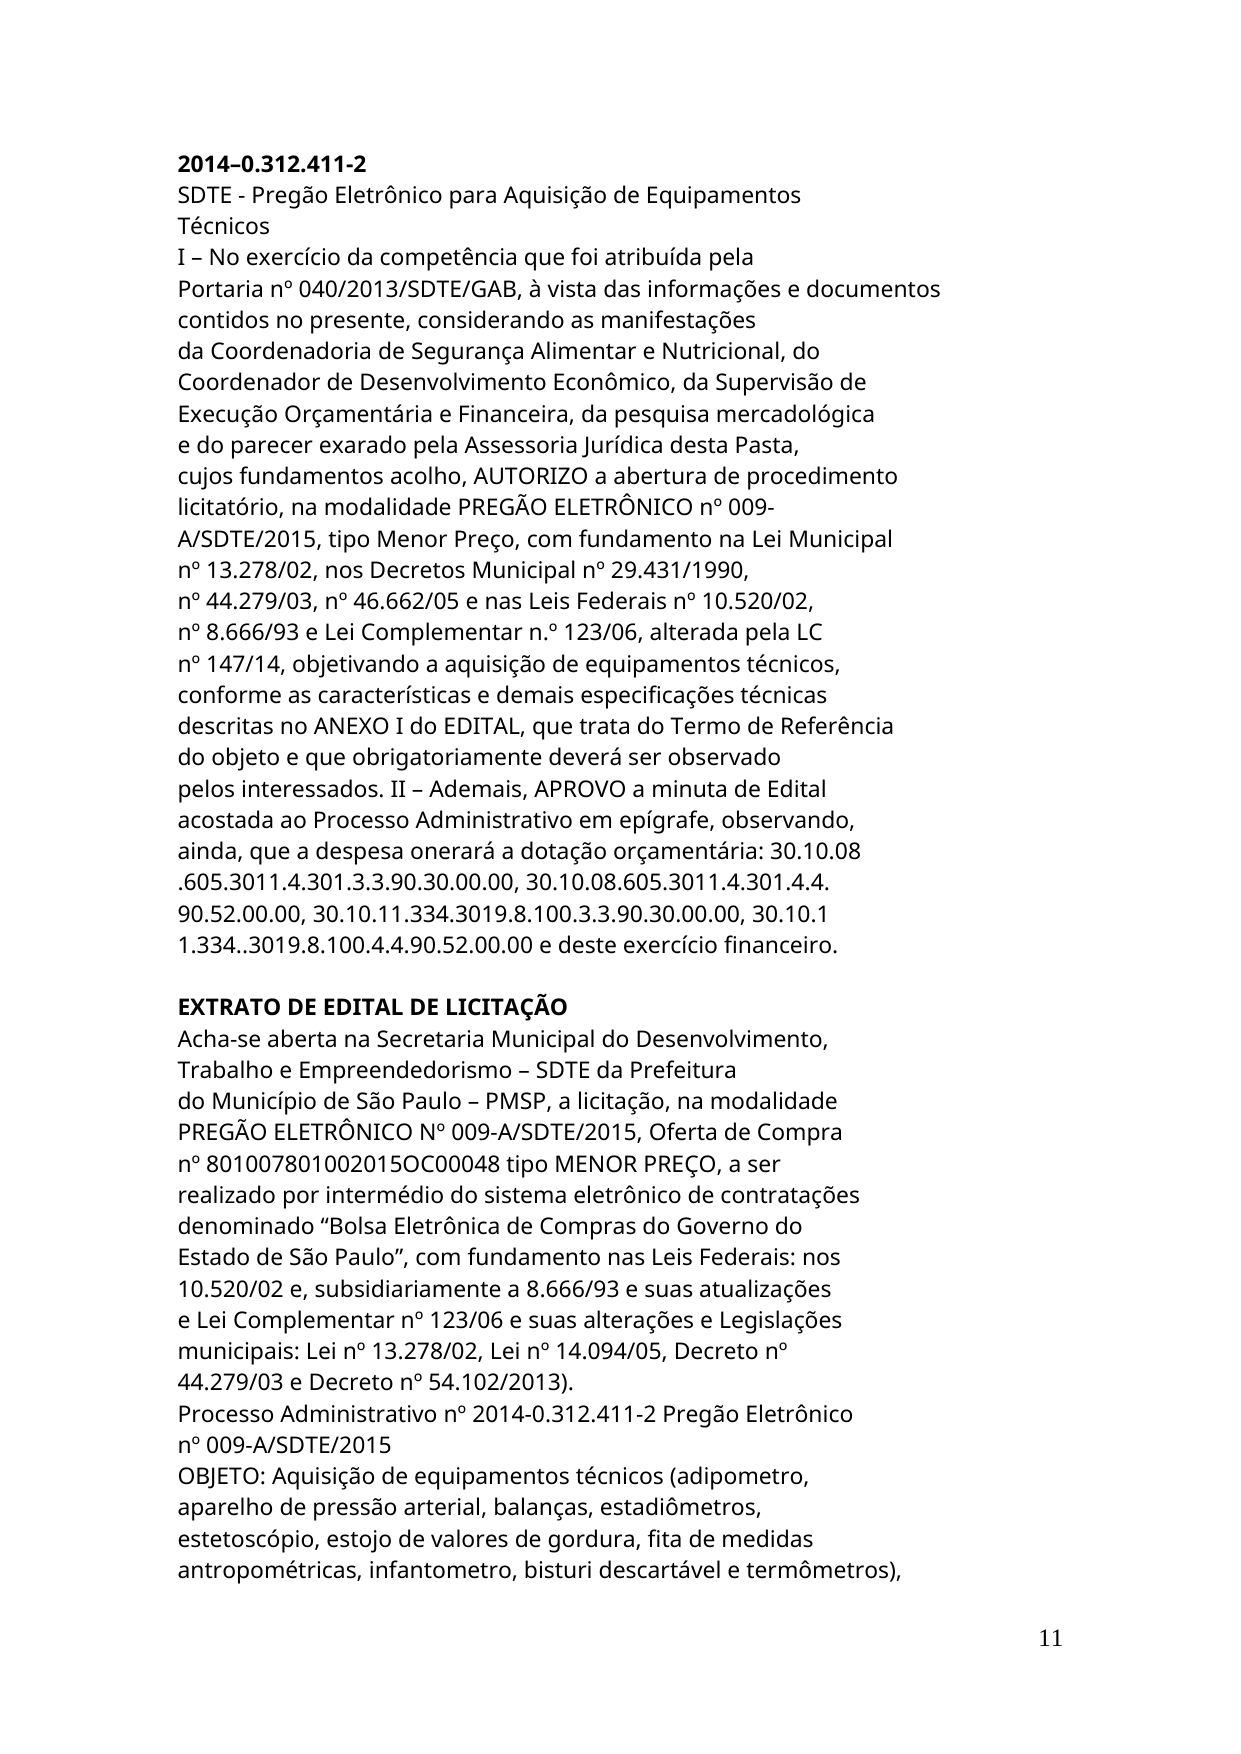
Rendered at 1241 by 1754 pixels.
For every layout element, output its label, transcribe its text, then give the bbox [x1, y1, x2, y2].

text PREGÃO ELETRÔNICO Nº 009-A/SDTE/2015, Oferta de Compra [177, 1116, 1063, 1148]
text acostada ao Processo Administrativo em epígrafe, observando, [177, 804, 1063, 835]
text do objeto e que obrigatoriamente deverá ser observado [177, 741, 1063, 773]
text denominado “Bolsa Eletrônica de Compras do Governo do [177, 1210, 1063, 1241]
text nº 8.666/93 e Lei Complementar n.º 123/06, alterada pela LC [177, 616, 1063, 648]
text 90.52.00.00, 30.10.11.334.3019.8.100.3.3.90.30.00.00, 30.10.1 [177, 898, 1063, 929]
text Execução Orçamentária e Financeira, da pesquisa mercadológica [177, 398, 1063, 429]
text 10.520/02 e, subsidiariamente a 8.666/93 e suas atualizações [177, 1273, 1063, 1304]
text I – No exercício da competência que foi atribuída pela [177, 241, 1063, 273]
text nº 801007801002015OC00048 tipo MENOR PREÇO, a ser [177, 1148, 1063, 1179]
text 1.334..3019.8.100.4.4.90.52.00.00 e deste exercício financeiro. [177, 929, 1063, 960]
text e Lei Complementar nº 123/06 e suas alterações e Legislações [177, 1304, 1063, 1335]
text contidos no presente, considerando as manifestações [177, 304, 1063, 335]
text Acha-se aberta na Secretaria Municipal do Desenvolvimento, [177, 1023, 1063, 1054]
text Estado de São Paulo”, com fundamento nas Leis Federais: nos [177, 1241, 1063, 1273]
text do Município de São Paulo – PMSP, a licitação, na modalidade [177, 1085, 1063, 1116]
text cujos fundamentos acolho, AUTORIZO a abertura de procedimento [177, 460, 1063, 491]
text e do parecer exarado pela Assessoria Jurídica desta Pasta, [177, 429, 1063, 460]
text realizado por intermédio do sistema eletrônico de contratações [177, 1179, 1063, 1210]
text Coordenador de Desenvolvimento Econômico, da Supervisão de [177, 366, 1063, 398]
text pelos interessados. II – Ademais, APROVO a minuta de Edital [177, 773, 1063, 804]
text aparelho de pressão arterial, balanças, estadiômetros, [177, 1491, 1063, 1523]
text Processo Administrativo nº 2014-0.312.411-2 Pregão Eletrônico [177, 1398, 1063, 1429]
text conforme as características e demais especificações técnicas [177, 679, 1063, 710]
text 44.279/03 e Decreto nº 54.102/2013). [177, 1366, 1063, 1398]
text licitatório, na modalidade PREGÃO ELETRÔNICO nº 009- [177, 491, 1063, 523]
text da Coordenadoria de Segurança Alimentar e Nutricional, do [177, 335, 1063, 366]
text A/SDTE/2015, tipo Menor Preço, com fundamento na Lei Municipal [177, 523, 1063, 554]
text nº 44.279/03, nº 46.662/05 e nas Leis Federais nº 10.520/02, [177, 585, 1063, 616]
text OBJETO: Aquisição de equipamentos técnicos (adipometro, [177, 1460, 1063, 1491]
text ainda, que a despesa onerará a dotação orçamentária: 30.10.08 [177, 835, 1063, 866]
text SDTE - Pregão Eletrônico para Aquisição de Equipamentos [177, 179, 1063, 210]
text estetoscópio, estojo de valores de gordura, fita de medidas [177, 1523, 1063, 1554]
text Trabalho e Empreendedorismo – SDTE da Prefeitura [177, 1054, 1063, 1085]
text 2014–0.312.411-2 [177, 148, 1063, 179]
text municipais: Lei nº 13.278/02, Lei nº 14.094/05, Decreto nº [177, 1335, 1063, 1366]
text antropométricas, infantometro, bisturi descartável e termômetros), [177, 1554, 1063, 1585]
text .605.3011.4.301.3.3.90.30.00.00, 30.10.08.605.3011.4.301.4.4. [177, 866, 1063, 898]
text descritas no ANEXO I do EDITAL, que trata do Termo de Referência [177, 710, 1063, 741]
text nº 147/14, objetivando a aquisição de equipamentos técnicos, [177, 648, 1063, 679]
text Portaria nº 040/2013/SDTE/GAB, à vista das informações e documentos [177, 273, 1063, 304]
text EXTRATO DE EDITAL DE LICITAÇÃO [177, 991, 1063, 1023]
text Técnicos [177, 210, 1063, 241]
text nº 009-A/SDTE/2015 [177, 1429, 1063, 1460]
text nº 13.278/02, nos Decretos Municipal nº 29.431/1990, [177, 554, 1063, 585]
